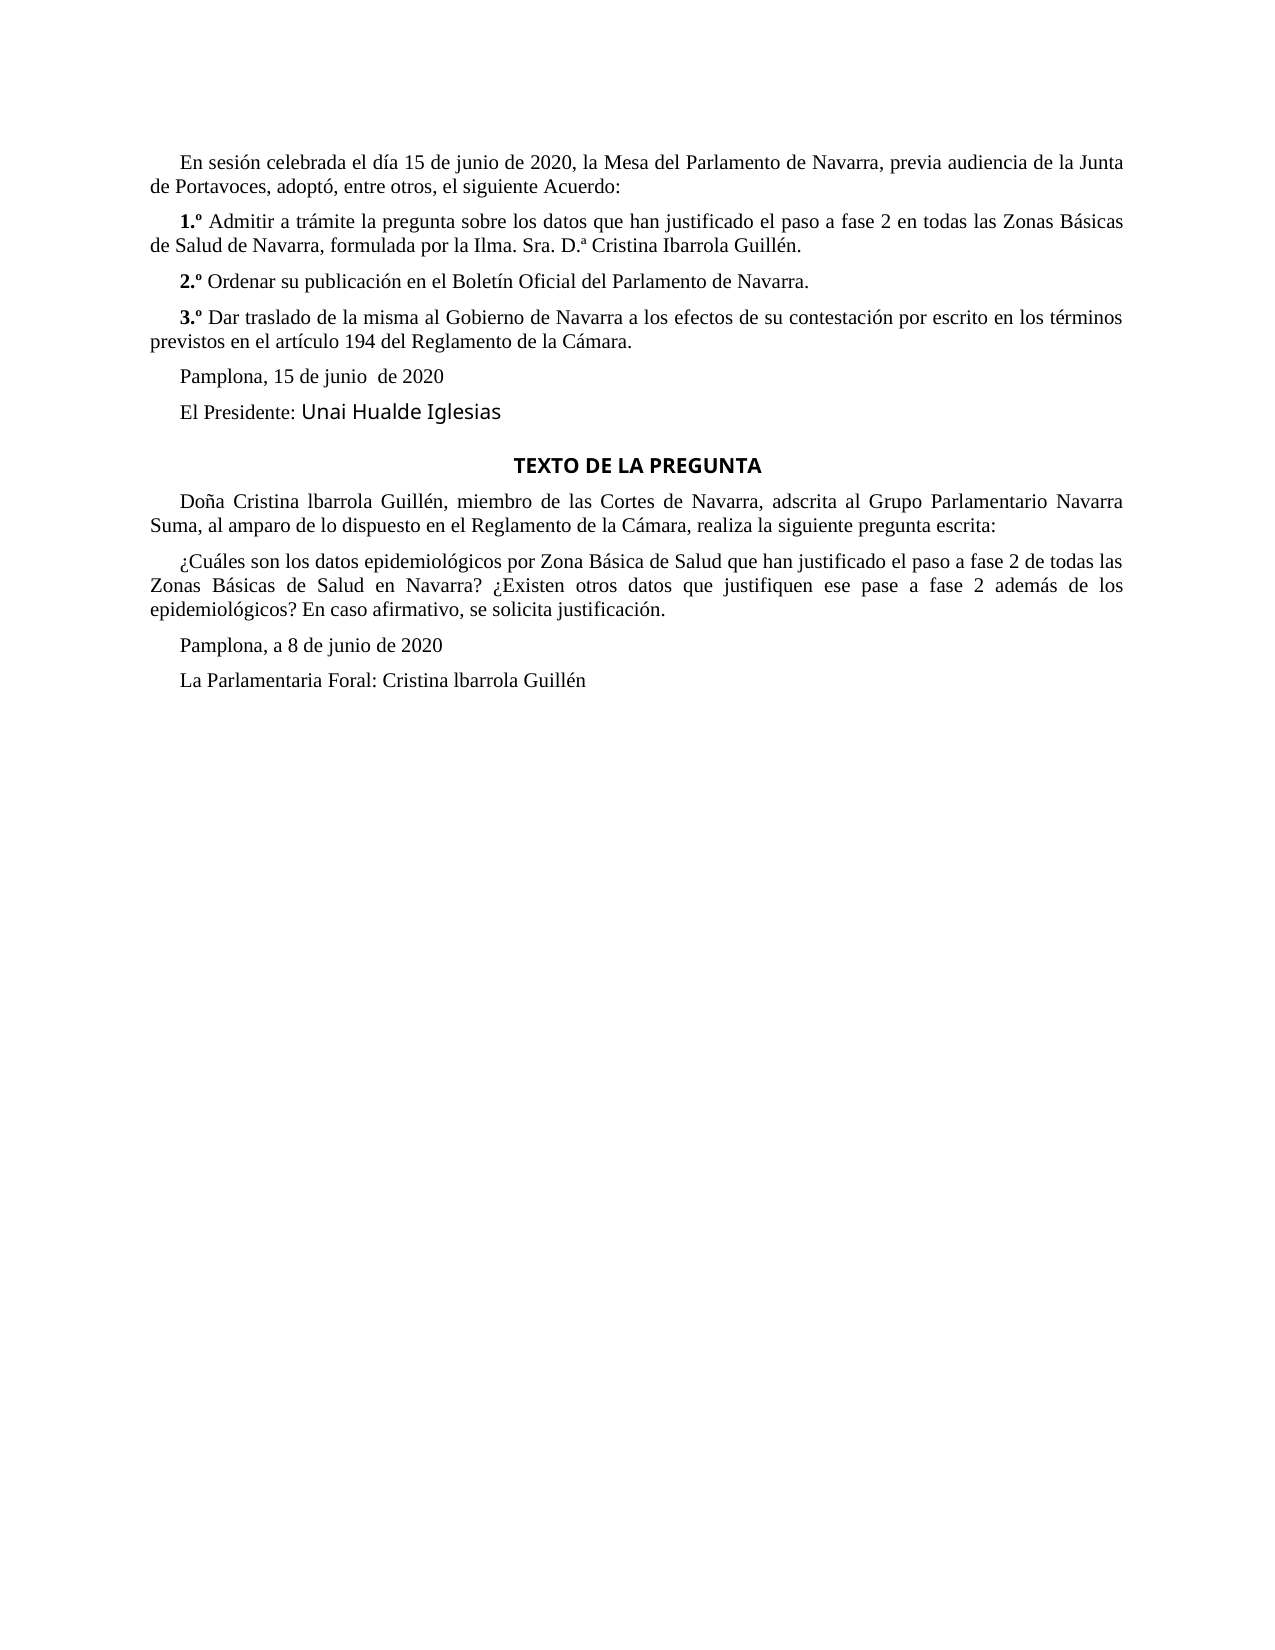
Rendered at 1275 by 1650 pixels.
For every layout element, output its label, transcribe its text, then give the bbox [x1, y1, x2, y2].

text La Parlamentaria Foral: Cristina lbarrola Guillén [150, 669, 1125, 693]
text Doña Cristina lbarrola Guillén, miembro de las Cortes de Navarra, adscrita al Grupo Parlamentario Navarra Suma, al amparo de lo dispuesto en el Reglamento de la Cámara, realiza la siguiente pregunta escrita: [150, 490, 1125, 538]
text Pamplona, 15 de junio de 2020 [150, 365, 1125, 389]
text 3.º Dar traslado de la misma al Gobierno de Navarra a los efectos de su contestación por escrito en los términos previstos en el artículo 194 del Reglamento de la Cámara. [150, 305, 1125, 353]
text 1.º Admitir a trámite la pregunta sobre los datos que han justificado el paso a fase 2 en todas las Zonas Básicas de Salud de Navarra, formulada por la Ilma. Sra. D.ª Cristina Ibarrola Guillén. [150, 210, 1125, 258]
text Pamplona, a 8 de junio de 2020 [150, 633, 1125, 657]
text En sesión celebrada el día 15 de junio de 2020, la Mesa del Parlamento de Navarra, previa audiencia de la Junta de Portavoces, adoptó, entre otros, el siguiente Acuerdo: [150, 150, 1125, 198]
text TEXTO DE LA PREGUNTA [150, 454, 1125, 478]
text El Presidente: Unai Hualde Iglesias [150, 401, 1125, 424]
text 2.º Ordenar su publicación en el Boletín Oficial del Parlamento de Navarra. [150, 269, 1125, 293]
text ¿Cuáles son los datos epidemiológicos por Zona Básica de Salud que han justificado el paso a fase 2 de todas las Zonas Básicas de Salud en Navarra? ¿Existen otros datos que justifiquen ese pase a fase 2 además de los epidemiológicos? En caso afirmativo, se solicita justificación. [150, 549, 1125, 621]
